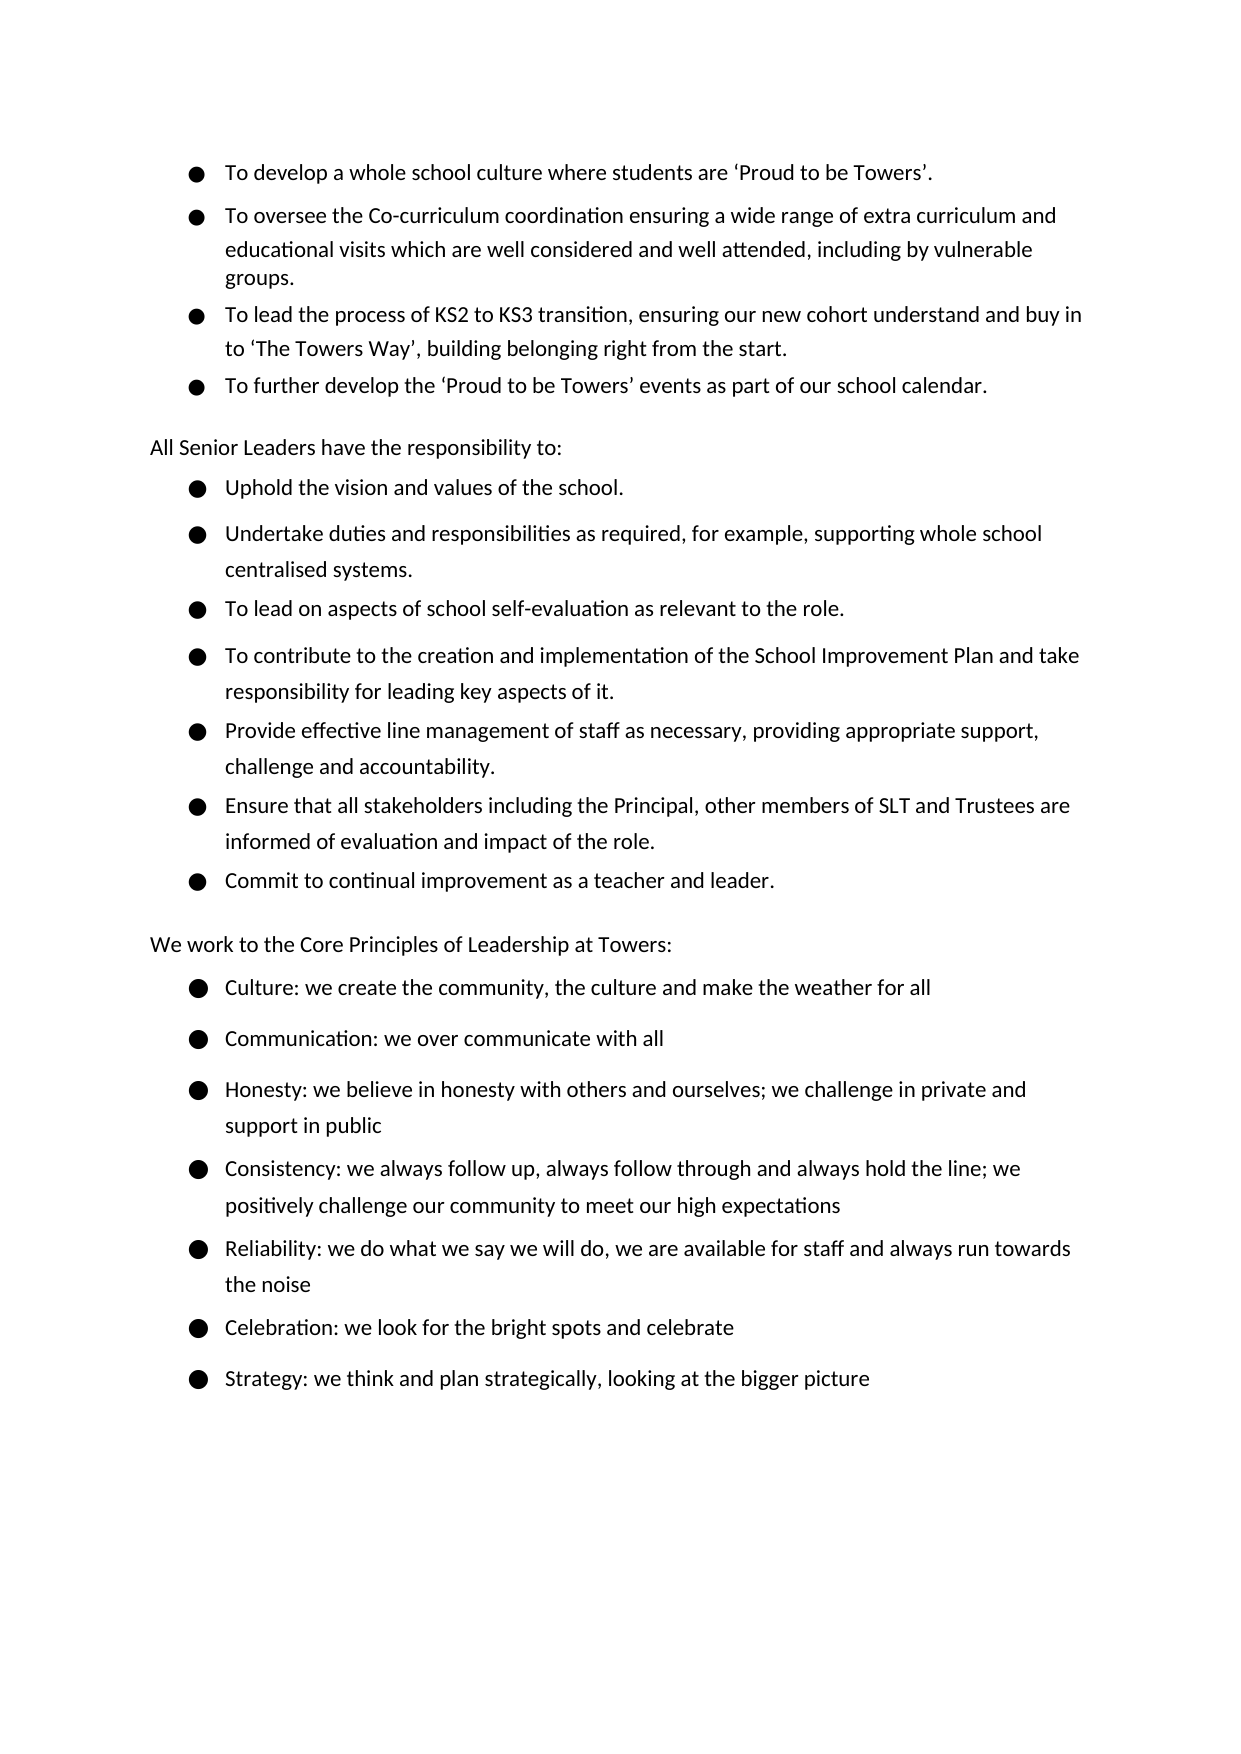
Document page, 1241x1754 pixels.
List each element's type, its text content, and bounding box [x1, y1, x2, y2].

list Reliability: we do what we say we will do, we are available for staff and always run towards the noise [187, 1219, 1090, 1298]
list Ensure that all stakeholders including the Principal, other members of SLT and Trustees are informed of evaluation and impact of the role. [187, 780, 1090, 855]
list Culture: we create the community, the culture and make the weather for all [187, 958, 1090, 1009]
list Honesty: we believe in honesty with others and ourselves; we challenge in private and support in public [187, 1060, 1090, 1140]
list Celebration: we look for the bright spots and celebrate [187, 1298, 1090, 1349]
list To contribute to the creation and implementation of the School Improvement Plan and take responsibility for leading key aspects of it. [187, 630, 1090, 705]
list Commit to continual improvement as a teacher and leader. [187, 855, 1090, 902]
text We work to the Core Principles of Leadership at Towers: [150, 930, 1090, 958]
list To lead on aspects of school self-evaluation as relevant to the role. [187, 583, 1090, 630]
list Strategy: we think and plan strategically, looking at the bigger picture [187, 1349, 1090, 1401]
list Consistency: we always follow up, always follow through and always hold the line; we positively challenge our community to meet our high expectations [187, 1140, 1090, 1219]
list To develop a whole school culture where students are ‘Proud to be Towers’. [187, 150, 1090, 193]
list To oversee the Co-curriculum coordination ensuring a wide range of extra curriculum and educational visits which are well considered and well attended, including by vulnerable groups. [187, 193, 1090, 291]
list Uphold the vision and values of the school. [187, 461, 1090, 508]
list Provide effective line management of staff as necessary, providing appropriate support, challenge and accountability. [187, 705, 1090, 780]
list Undertake duties and responsibilities as required, for example, supporting whole school centralised systems. [187, 508, 1090, 583]
list To lead the process of KS2 to KS3 transition, ensuring our new cohort understand and buy in to ‘The Towers Way’, building belonging right from the start. [187, 291, 1090, 362]
list Communication: we over communicate with all [187, 1009, 1090, 1060]
text All Senior Leaders have the responsibility to: [150, 433, 1090, 461]
list To further develop the ‘Proud to be Towers’ events as part of our school calendar. [187, 362, 1090, 405]
